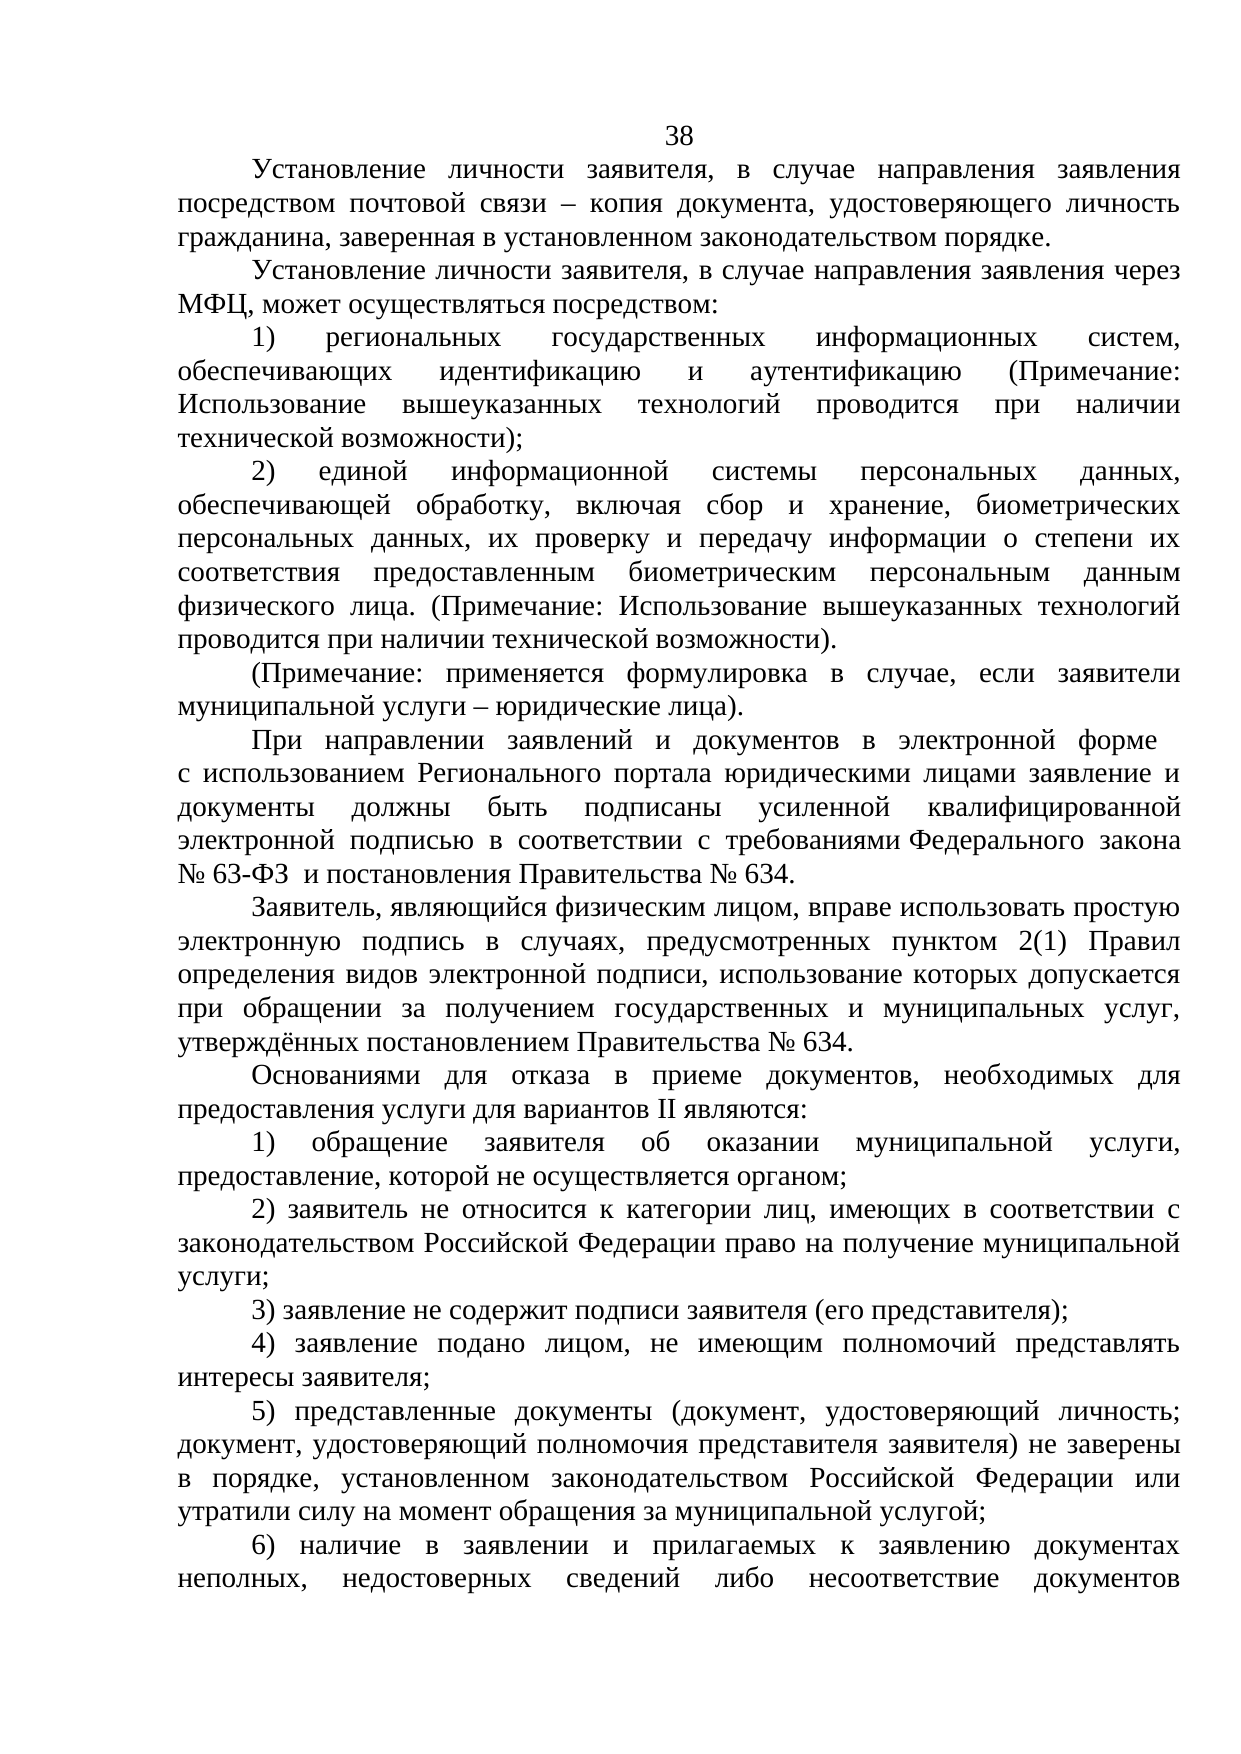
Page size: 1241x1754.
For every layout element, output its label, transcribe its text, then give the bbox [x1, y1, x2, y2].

text (Примечание: применяется формулировка в случае, если заявители муниципальной услуги – юридические лица). [177, 655, 1181, 722]
text Заявитель, являющийся физическим лицом, вправе использовать простую электронную подпись в случаях, предусмотренных пунктом 2(1) Правил определения видов электронной подписи, использование которых допускается при обращении за получением государственных и муниципальных услуг, утверждённых постановлением Правительства № 634. [177, 889, 1181, 1057]
text Установление личности заявителя, в случае направления заявления посредством почтовой связи – копия документа, удостоверяющего личность гражданина, заверенная в установленном законодательством порядке. [177, 152, 1181, 252]
text 2) заявитель не относится к категории лиц, имеющих в соответствии с законодательством Российской Федерации право на получение муниципальной услуги; [177, 1191, 1181, 1292]
text Установление личности заявителя, в случае направления заявления через МФЦ, может осуществляться посредством: [177, 252, 1181, 319]
text 4) заявление подано лицом, не имеющим полномочий представлять интересы заявителя; [177, 1326, 1181, 1393]
text При направлении заявлений и документов в электронной форме с использованием Регионального портала юридическими лицами заявление и документы должны быть подписаны усиленной квалифицированной электронной подписью в соответствии с требованиями Федерального закона № 63-ФЗ и постановления Правительства № 634. [177, 722, 1181, 889]
text 1) региональных государственных информационных систем, обеспечивающих идентификацию и аутентификацию (Примечание: Использование вышеуказанных технологий проводится при наличии технической возможности); [177, 319, 1181, 453]
text 5) представленные документы (документ, удостоверяющий личность; документ, удостоверяющий полномочия представителя заявителя) не заверены в порядке, установленном законодательством Российской Федерации или утратили силу на момент обращения за муниципальной услугой; [177, 1393, 1181, 1527]
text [177, 1527, 1181, 1594]
text 2) единой информационной системы персональных данных, обеспечивающей обработку, включая сбор и хранение, биометрических персональных данных, их проверку и передачу информации о степени их соответствия предоставленным биометрическим персональным данным физического лица. (Примечание: Использование вышеуказанных технологий проводится при наличии технической возможности). [177, 453, 1181, 655]
text Основаниями для отказа в приеме документов, необходимых для предоставления услуги для вариантов II являются: [177, 1057, 1181, 1124]
text 3) заявление не содержит подписи заявителя (его представителя); [177, 1292, 1181, 1326]
text 1) обращение заявителя об оказании муниципальной услуги, предоставление, которой не осуществляется органом; [177, 1124, 1181, 1191]
